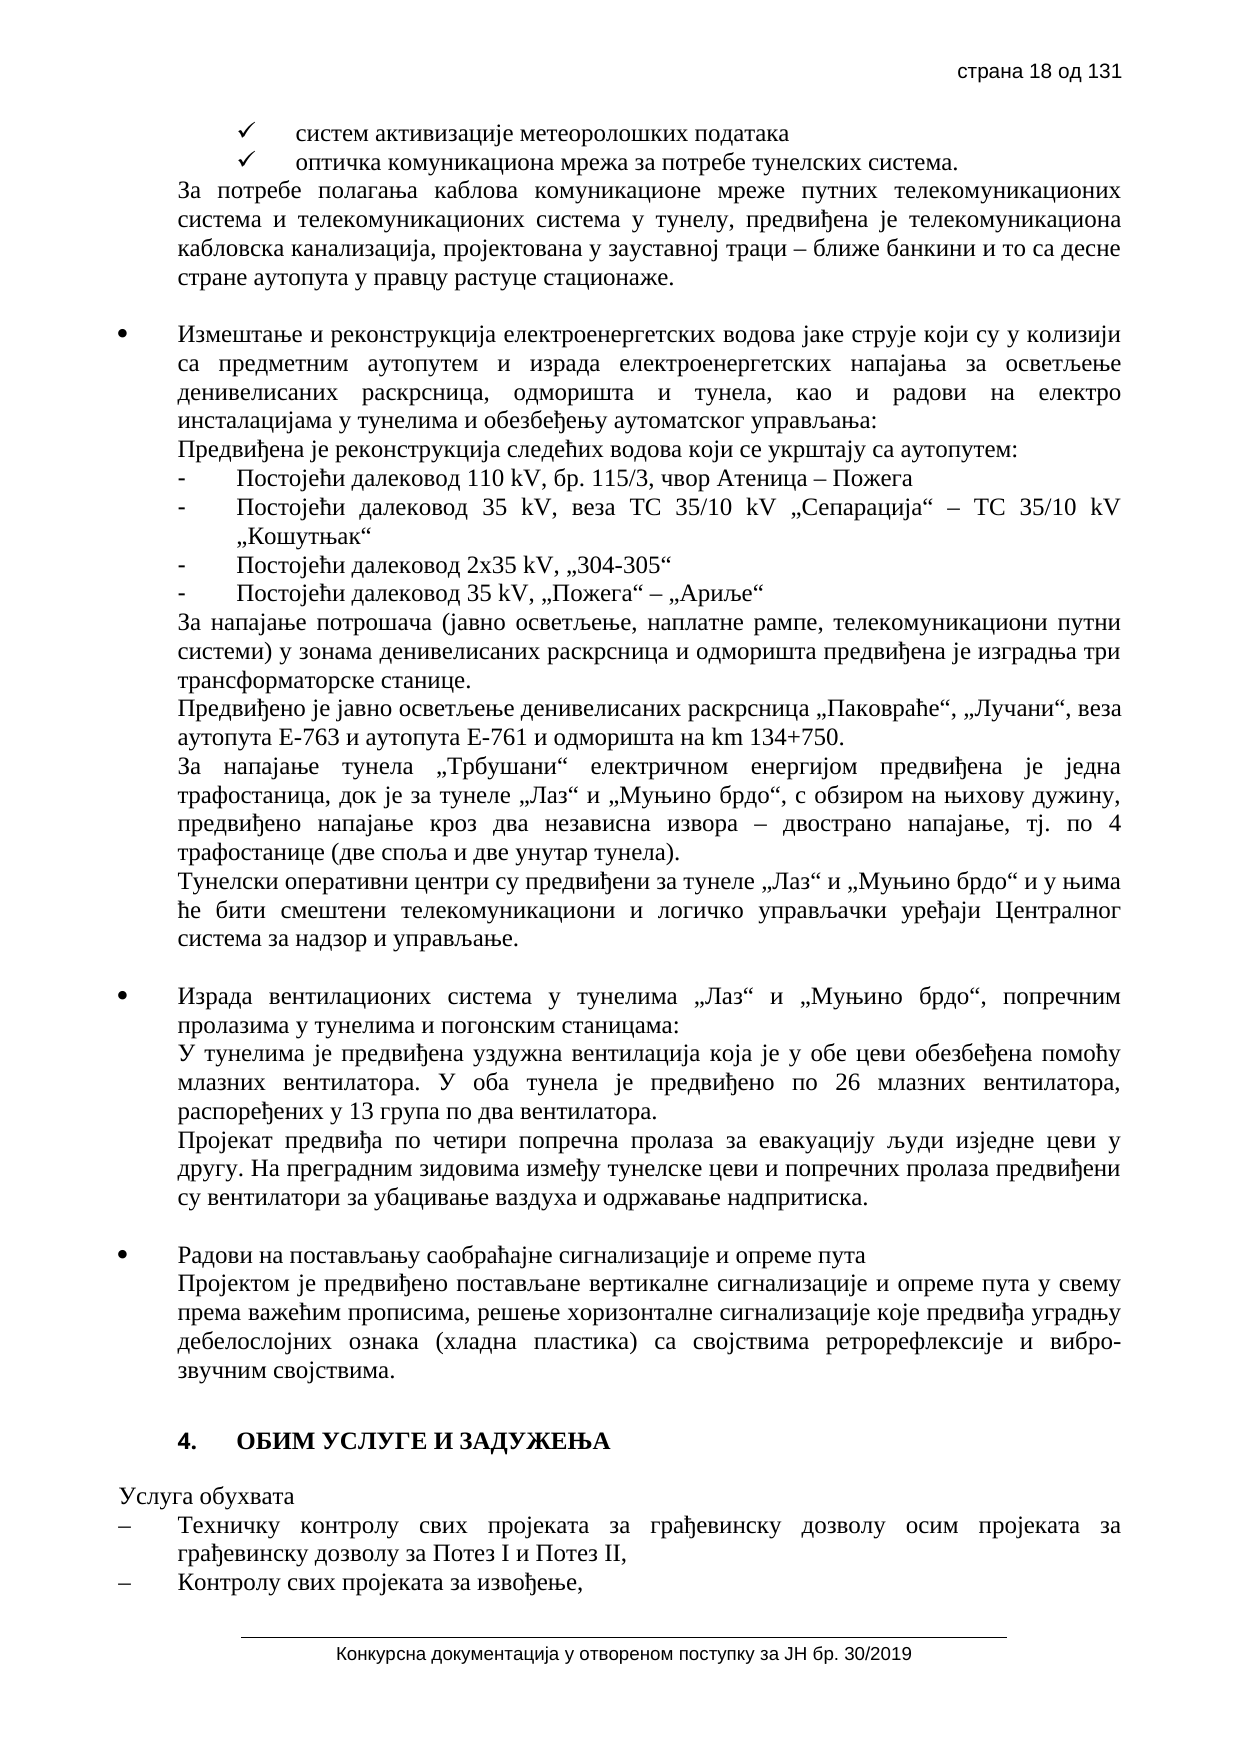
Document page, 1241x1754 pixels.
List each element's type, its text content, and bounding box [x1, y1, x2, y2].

list Постојећи далековод 35 kV, „Пожега“ – „Ариље“ [177, 578, 1122, 607]
text У тунелима је предвиђена уздужна вентилација која је у обе цеви обезбеђена помоћу млазних вентилатора. У оба тунела је предвиђено по 26 млазних вентилатора, распоређених у 13 група по два вентилатора. [177, 1038, 1122, 1125]
text Пројектом је предвиђено постављане вертикалне сигнализације и опреме пута у свему према важећим прописима, решење хоризонталне сигнализације које предвиђа уградњу дебелослојних ознака (хладна пластика) са својствима ретрорефлексије и вибро-звучним својствима. [177, 1268, 1122, 1383]
text Пројекат предвиђа по четири попречна пролаза за евакуацију људи изједне цеви у другу. На преградним зидовима између тунелске цеви и попречних пролаза предвиђени су вентилатори за убацивање ваздуха и одржавање надпритиска. [177, 1125, 1122, 1211]
list Постојећи далековод 35 kV, веза ТС 35/10 kV „Сепарација“ – ТС 35/10 kV „Кошутњак“ [177, 492, 1122, 549]
text За напајање тунела „Трбушани“ електричном енергијом предвиђена је једна трафостаница, док је за тунеле „Лаз“ и „Муњино брдо“, с обзиром на њихову дужину, предвиђено напајање кроз два независна извора – двострано напајање, тј. по 4 трафостанице (две споља и две унутар тунела). [177, 751, 1122, 866]
list Техничку контролу свих пројеката за грађевинску дозволу осим пројеката за грађевинску дозволу за Потез I и Потез II, [118, 1510, 1122, 1567]
list Постојећи далековод 110 kV, бр. 115/3, чвор Атеница – Пожега [177, 463, 1122, 492]
text За напајање потрошача (јавно осветљење, наплатне рампе, телекомуникациони путни системи) у зонама денивелисаних раскрсница и одморишта предвиђена је изградња три трансформаторске станице. [177, 607, 1122, 693]
text Предвиђена је реконструкција следећих водова који се укрштају са аутопутем: [177, 434, 1122, 463]
list Радови на постављању саобраћајне сигнализације и опреме пута [118, 1240, 1122, 1268]
list Контролу свих пројеката за извођење, [118, 1567, 1122, 1596]
list систем активизације метеоролошких података [236, 118, 1122, 147]
list Израда вентилационих система у тунелима „Лаз“ и „Муњино брдо“, попречним пролазима у тунелима и погонским станицама: [118, 981, 1122, 1038]
text Обим Услуге и задужења [177, 1425, 1122, 1456]
list Измештање и реконструкција електроенергетских водова јаке струје који су у колизији са предметним аутопутем и израда електроенергетских напајања за осветљење денивелисаних раскрсница, одморишта и тунела, као и радови на електро инсталацијама у тунелима и обезбеђењу аутоматског управљања: [118, 319, 1122, 434]
text За потребе полагања каблова комуникационе мреже путних телекомуникационих система и телекомуникационих система у тунелу, предвиђена је телекомуникациона кабловска канализација, пројектована у зауставној траци – ближе банкини и то са десне стране аутопута у правцу растуце стационаже. [177, 176, 1122, 291]
text Предвиђено је јавно осветљење денивелисаних раскрсница „Паковраће“, „Лучани“, веза аутопута Е-763 и аутопута Е-761 и одморишта на km 134+750. [177, 693, 1122, 751]
text Услуга обухвата [118, 1481, 1122, 1510]
list оптичка комуникациона мрежа за потребе тунелских система. [236, 147, 1122, 176]
text Тунелски оперативни центри су предвиђени за тунеле „Лаз“ и „Муњино брдо“ и у њима ће бити смештени телекомуникациони и логичко управљачки уређаји Централног система за надзор и управљање. [177, 866, 1122, 952]
list Постојећи далековод 2x35 kV, „304-305“ [177, 549, 1122, 578]
